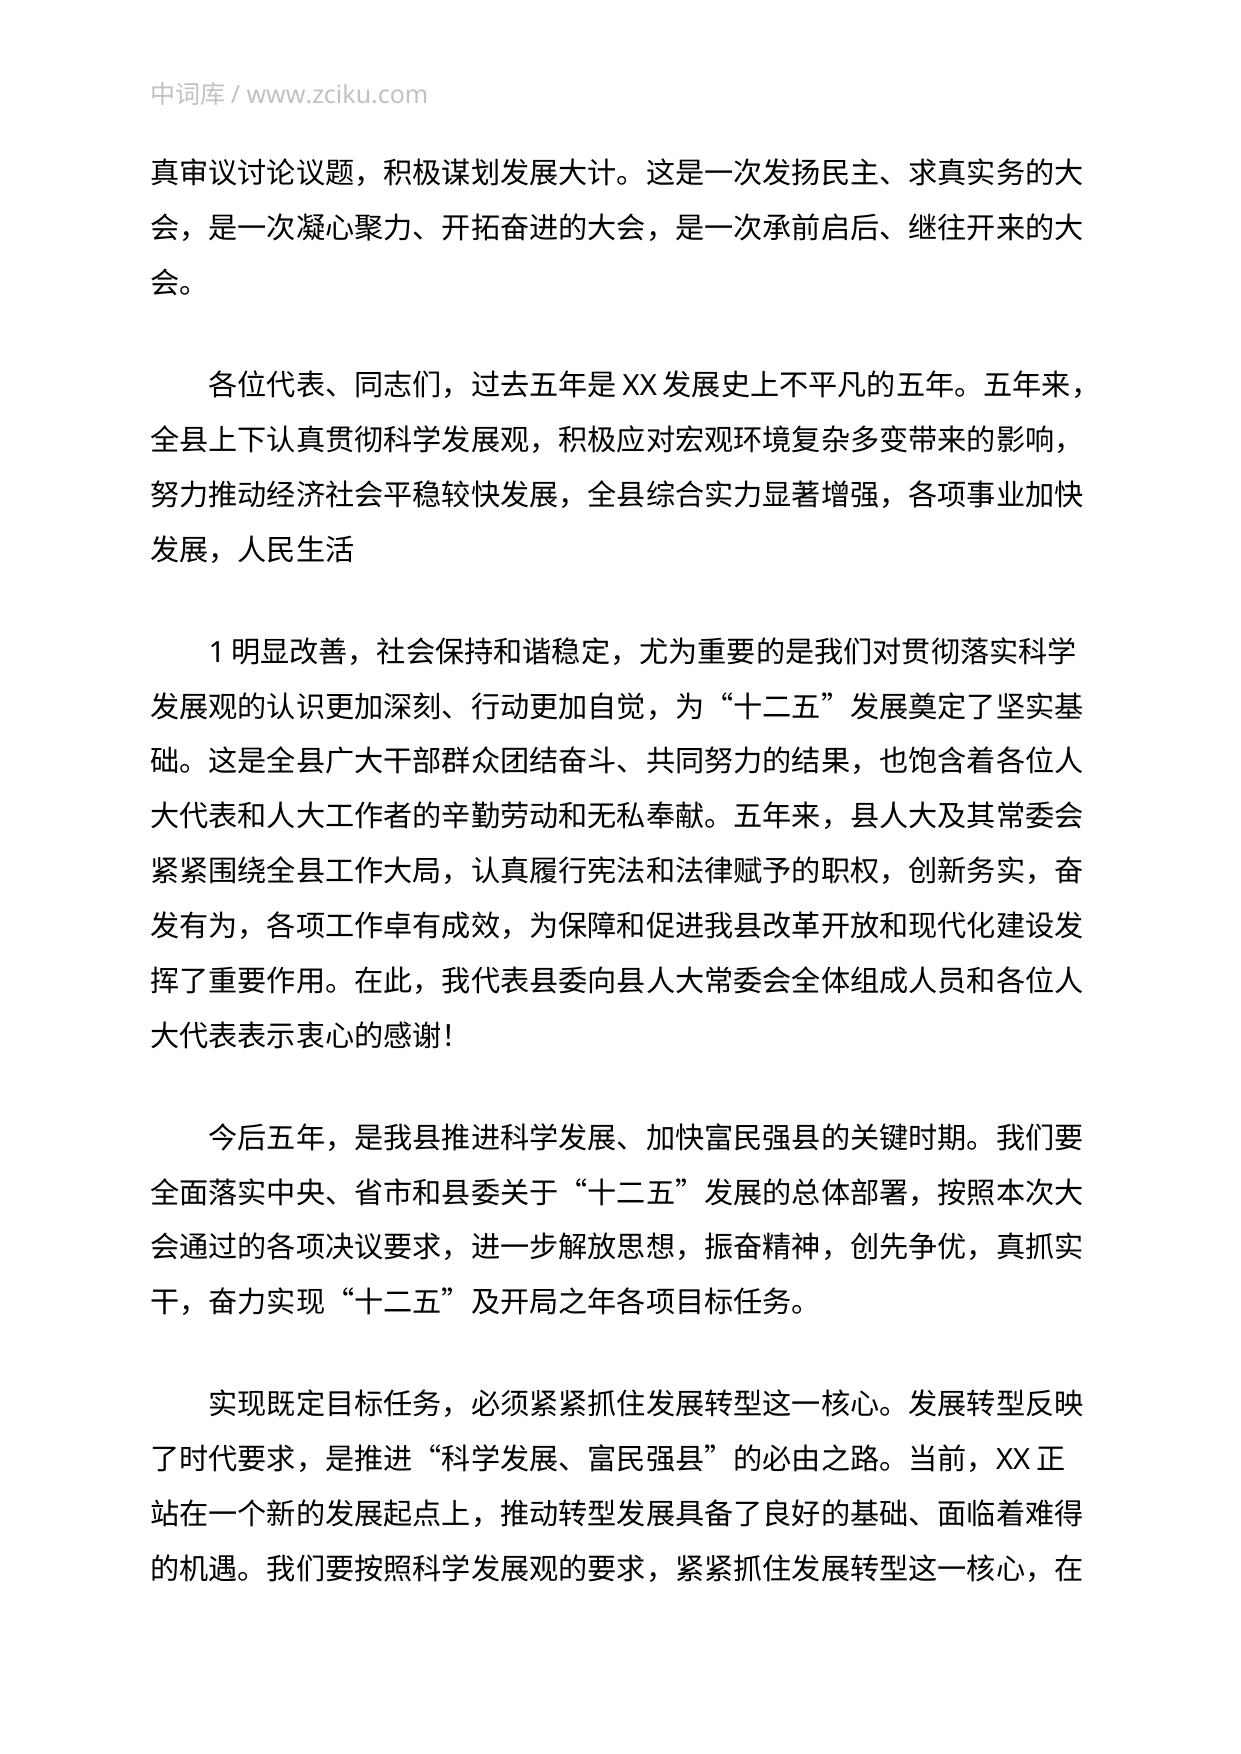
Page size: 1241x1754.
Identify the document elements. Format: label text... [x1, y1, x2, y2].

text 各位代表、同志们，过去五年是XX发展史上不平凡的五年。五年来，全县上下认真贯彻科学发展观，积极应对宏观环境复杂多变带来的影响，努力推动经济社会平稳较快发展，全县综合实力显著增强，各项事业加快发展，人民生活 [150, 362, 1090, 569]
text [150, 1381, 1090, 1588]
text 今后五年，是我县推进科学发展、加快富民强县的关键时期。我们要全面落实中央、省市和县委关于“十二五”发展的总体部署，按照本次大会通过的各项决议要求，进一步解放思想，振奋精神，创先争优，真抓实干，奋力实现“十二五”及开局之年各项目标任务。 [150, 1114, 1090, 1321]
text 1明显改善，社会保持和谐稳定，尤为重要的是我们对贯彻落实科学发展观的认识更加深刻、行动更加自觉，为“十二五”发展奠定了坚实基础。这是全县广大干部群众团结奋斗、共同努力的结果，也饱含着各位人大代表和人大工作者的辛勤劳动和无私奉献。五年来，县人大及其常委会紧紧围绕全县工作大局，认真履行宪法和法律赋予的职权，创新务实，奋发有为，各项工作卓有成效，为保障和促进我县改革开放和现代化建设发挥了重要作用。在此，我代表县委向县人大常委会全体组成人员和各位人大代表表示衷心的感谢！ [150, 628, 1090, 1055]
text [150, 150, 1090, 302]
